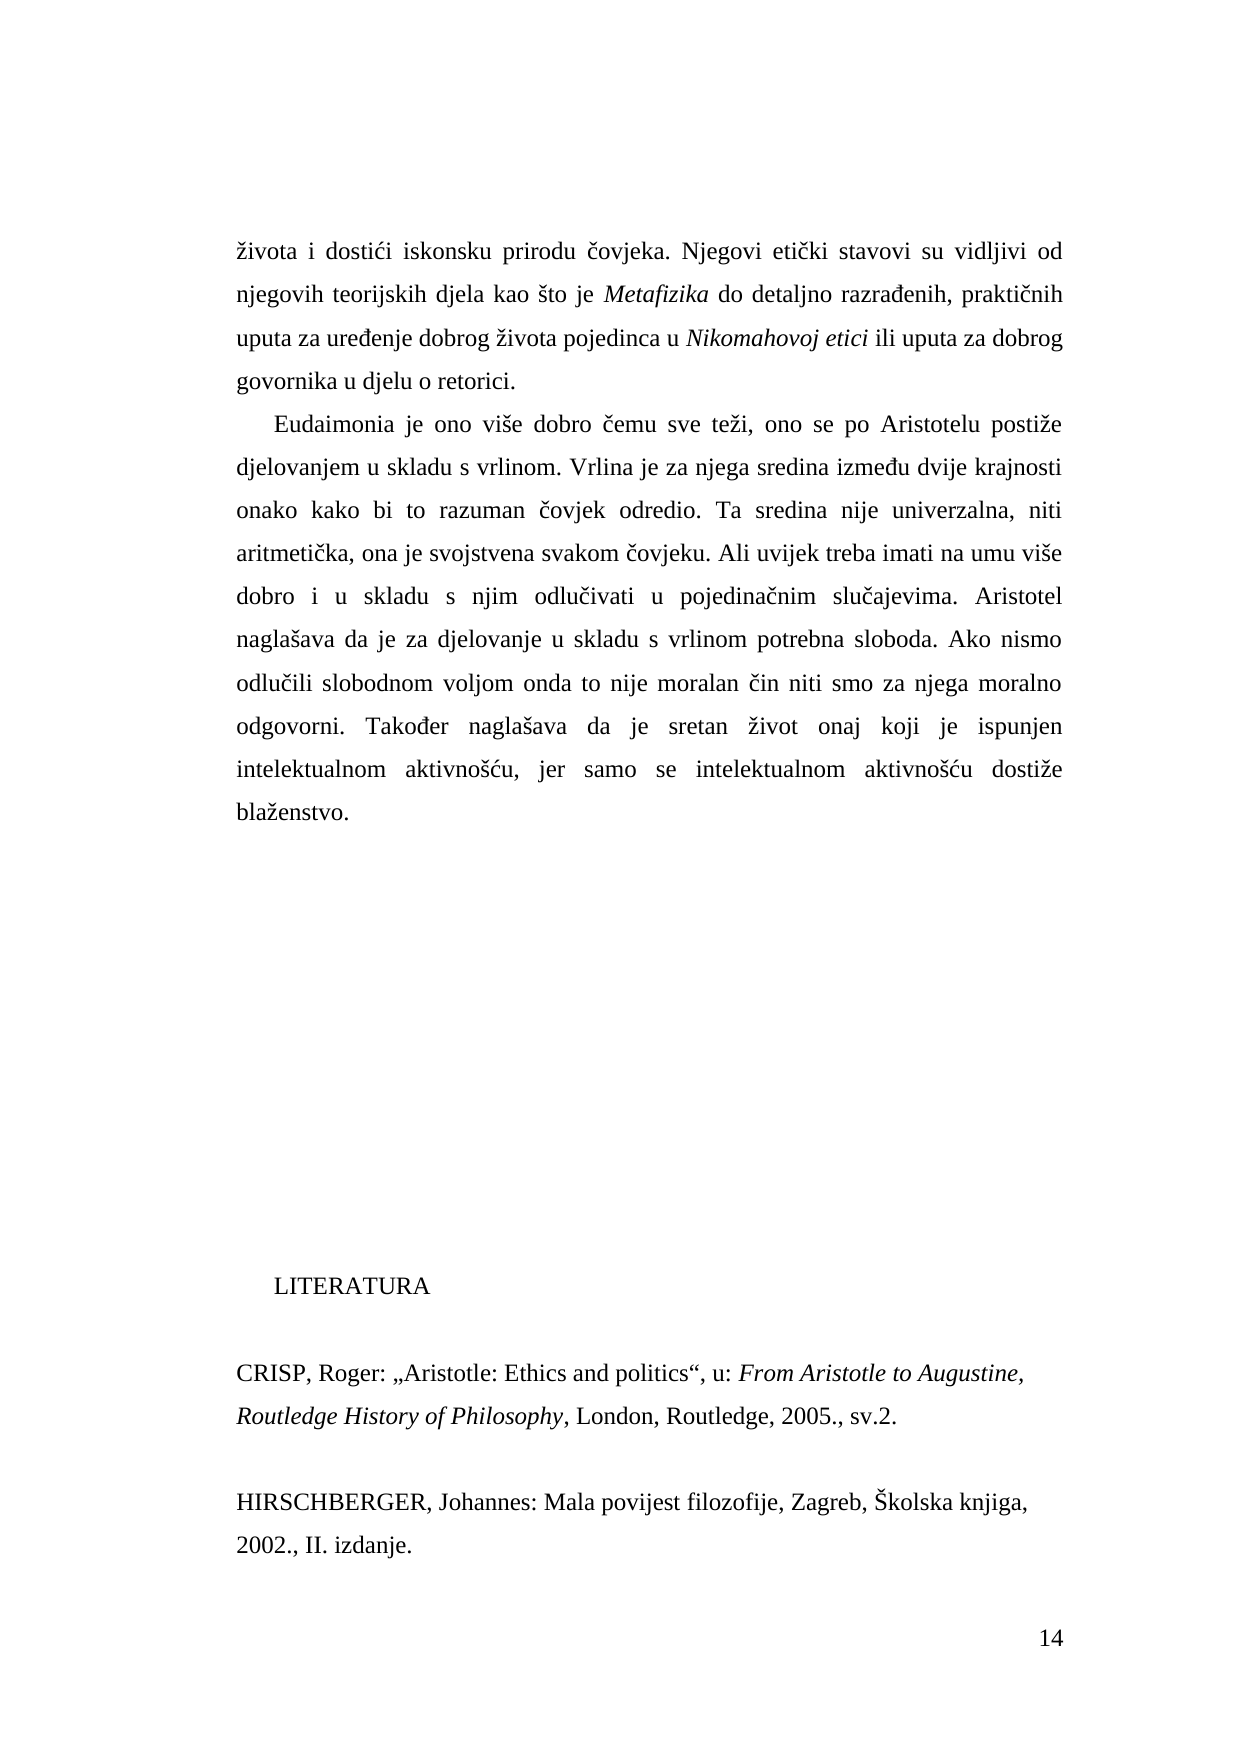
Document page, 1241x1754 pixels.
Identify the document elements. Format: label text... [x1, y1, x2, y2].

text Eudaimonia je ono više dobro čemu sve teži, ono se po Aristotelu postiže djelovanjem u skladu s vrlinom. Vrlina je za njega sredina između dvije krajnosti onako kako bi to razuman čovjek odredio. Ta sredina nije univerzalna, niti aritmetička, ona je svojstvena svakom čovjeku. Ali uvijek treba imati na umu više dobro i u skladu s njim odlučivati u pojedinačnim slučajevima. Aristotel naglašava da je za djelovanje u skladu s vrlinom potrebna sloboda. Ako nismo odlučili slobodnom voljom onda to nije moralan čin niti smo za njega moralno odgovorni. Također naglašava da je sretan život onaj koji je ispunjen intelektualnom aktivnošću, jer samo se intelektualnom aktivnošću dostiže blaženstvo. [236, 409, 1063, 826]
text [236, 236, 1063, 394]
text CRISP, Roger: „Aristotle: Ethics and politics“, u: From Aristotle to Augustine, Routledge History of Philosophy, London, Routledge, 2005., sv.2. [236, 1358, 1063, 1429]
text HIRSCHBERGER, Johannes: Mala povijest filozofije, Zagreb, Školska knjiga, 2002., II. izdanje. [236, 1487, 1063, 1559]
text LITERATURA [236, 1271, 1063, 1300]
